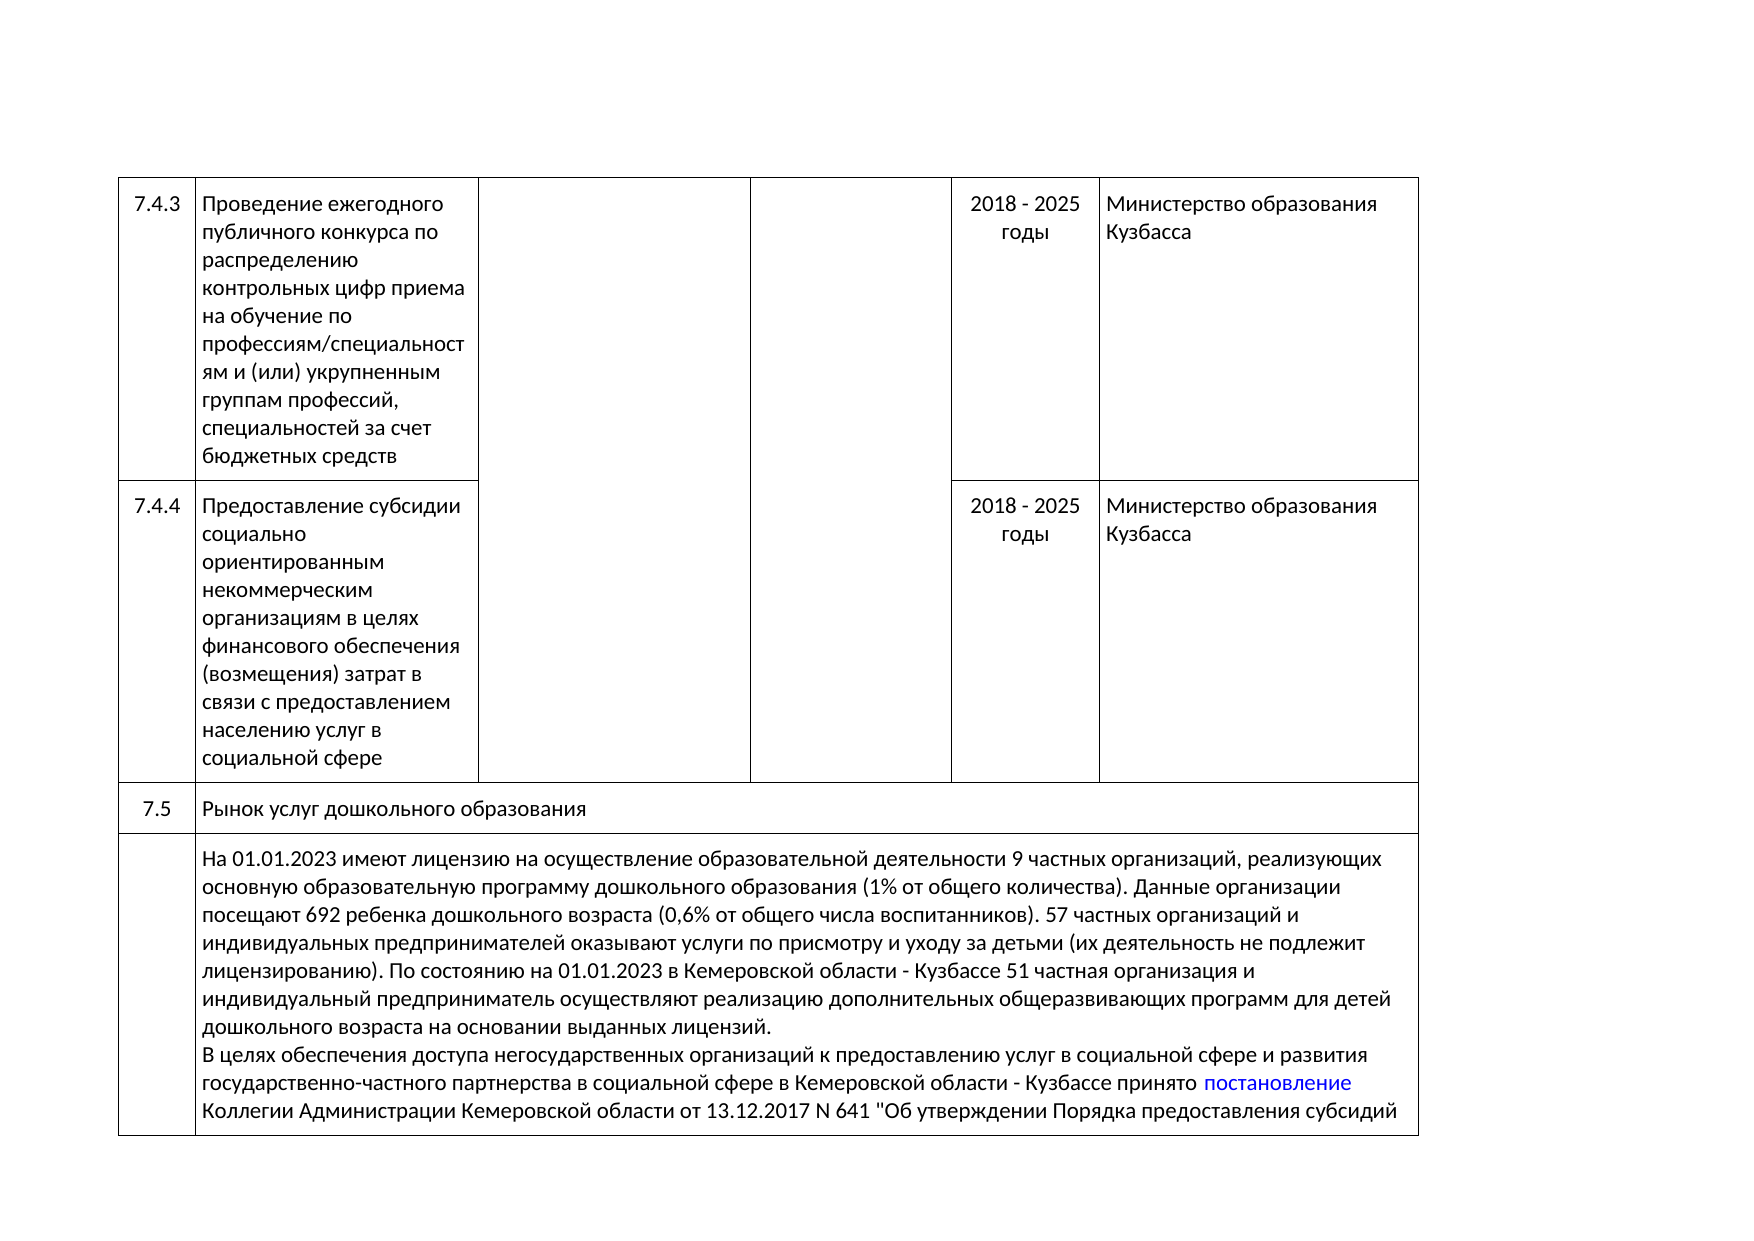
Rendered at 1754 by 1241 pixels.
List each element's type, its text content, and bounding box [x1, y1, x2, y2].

table_cell Министерство образования Кузбасса [1100, 481, 1418, 782]
table_cell 7.4.4 [119, 481, 195, 782]
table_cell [196, 834, 1418, 1135]
table_cell 2018 - 2025 годы [952, 178, 1099, 480]
table_cell 7.4.3 [119, 178, 195, 480]
table_cell 7.5 [119, 783, 195, 832]
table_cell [1100, 178, 1418, 480]
table_cell Предоставление субсидии социально ориентированным некоммерческим организациям в целях финансового обеспечения (возмещения) затрат в связи с предоставлением населению услуг в социальной сфере [196, 481, 478, 782]
table_cell Проведение ежегодного публичного конкурса по распределению контрольных цифр приема на обучение по профессиям/специальностям и (или) укрупненным группам профессий, специальностей за счет бюджетных средств [196, 178, 478, 480]
table_cell [119, 834, 195, 1135]
table_cell 2018 - 2025 годы [952, 481, 1099, 782]
table_cell Рынок услуг дошкольного образования [196, 783, 1418, 832]
